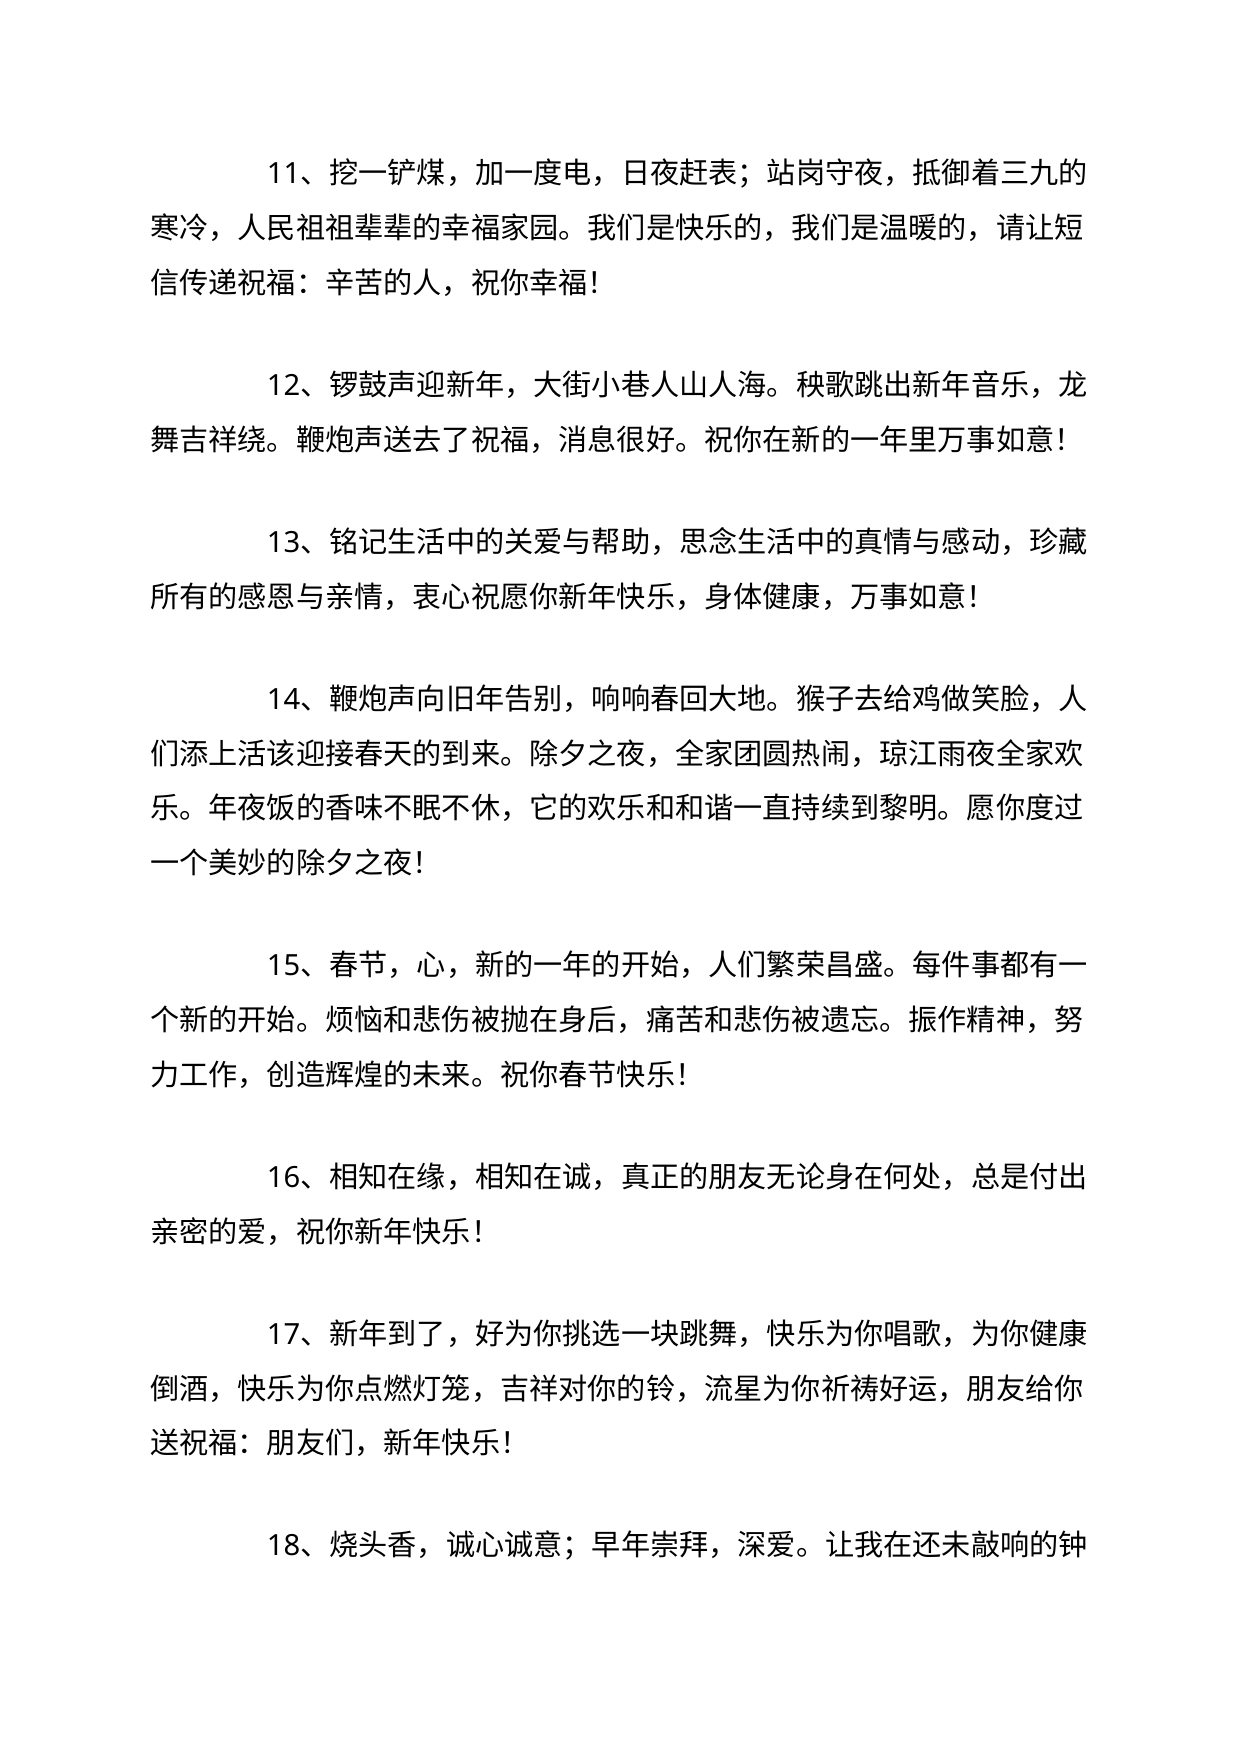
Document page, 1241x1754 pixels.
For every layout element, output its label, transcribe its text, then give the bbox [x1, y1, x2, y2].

text 15、春节，心，新的一年的开始，人们繁荣昌盛。每件事都有一个新的开始。烦恼和悲伤被抛在身后，痛苦和悲伤被遗忘。振作精神，努力工作，创造辉煌的未来。祝你春节快乐！ [150, 942, 1090, 1094]
text 13、铭记生活中的关爱与帮助，思念生活中的真情与感动，珍藏所有的感恩与亲情，衷心祝愿你新年快乐，身体健康，万事如意！ [150, 518, 1090, 616]
text 14、鞭炮声向旧年告别，响响春回大地。猴子去给鸡做笑脸，人们添上活该迎接春天的到来。除夕之夜，全家团圆热闹，琼江雨夜全家欢乐。年夜饭的香味不眠不休，它的欢乐和和谐一直持续到黎明。愿你度过一个美妙的除夕之夜！ [150, 675, 1090, 882]
text 11、挖一铲煤，加一度电，日夜赶表；站岗守夜，抵御着三九的寒冷，人民祖祖辈辈的幸福家园。我们是快乐的，我们是温暖的，请让短信传递祝福：辛苦的人，祝你幸福！ [150, 150, 1090, 302]
text 12、锣鼓声迎新年，大街小巷人山人海。秧歌跳出新年音乐，龙舞吉祥绕。鞭炮声送去了祝福，消息很好。祝你在新的一年里万事如意！ [150, 362, 1090, 459]
text 16、相知在缘，相知在诚，真正的朋友无论身在何处，总是付出亲密的爱，祝你新年快乐！ [150, 1153, 1090, 1251]
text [150, 1522, 1090, 1564]
text 17、新年到了，好为你挑选一块跳舞，快乐为你唱歌，为你健康倒酒，快乐为你点燃灯笼，吉祥对你的铃，流星为你祈祷好运，朋友给你送祝福：朋友们，新年快乐！ [150, 1310, 1090, 1462]
